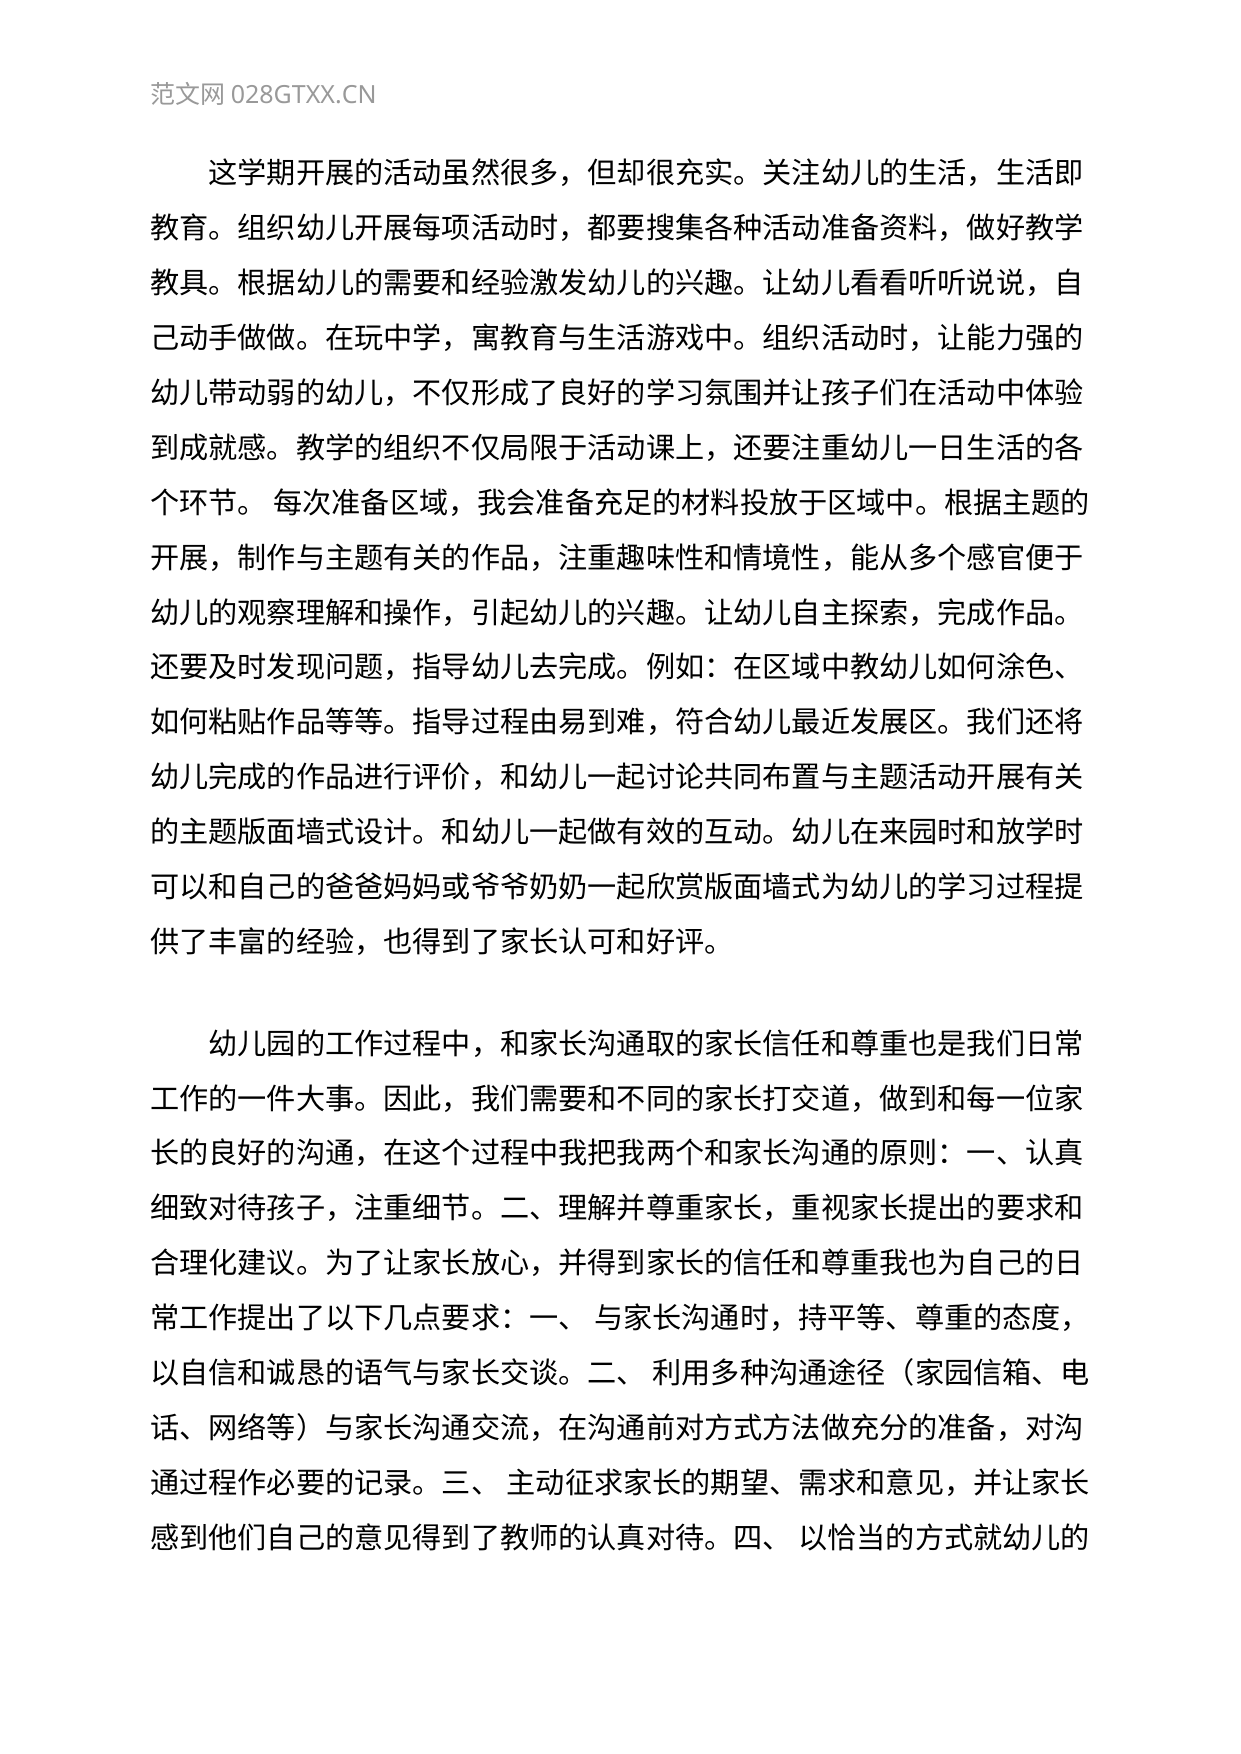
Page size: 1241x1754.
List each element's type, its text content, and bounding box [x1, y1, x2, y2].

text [150, 1020, 1090, 1557]
text 这学期开展的活动虽然很多，但却很充实。关注幼儿的生活，生活即教育。组织幼儿开展每项活动时，都要搜集各种活动准备资料，做好教学教具。根据幼儿的需要和经验激发幼儿的兴趣。让幼儿看看听听说说，自己动手做做。在玩中学，寓教育与生活游戏中。组织活动时，让能力强的幼儿带动弱的幼儿，不仅形成了良好的学习氛围并让孩子们在活动中体验到成就感。教学的组织不仅局限于活动课上，还要注重幼儿一日生活的各个环节。 每次准备区域，我会准备充足的材料投放于区域中。根据主题的开展，制作与主题有关的作品，注重趣味性和情境性，能从多个感官便于幼儿的观察理解和操作，引起幼儿的兴趣。让幼儿自主探索，完成作品。还要及时发现问题，指导幼儿去完成。例如：在区域中教幼儿如何涂色、如何粘贴作品等等。指导过程由易到难，符合幼儿最近发展区。我们还将幼儿完成的作品进行评价，和幼儿一起讨论共同布置与主题活动开展有关的主题版面墙式设计。和幼儿一起做有效的互动。幼儿在来园时和放学时可以和自己的爸爸妈妈或爷爷奶奶一起欣赏版面墙式为幼儿的学习过程提供了丰富的经验，也得到了家长认可和好评。 [150, 150, 1090, 961]
